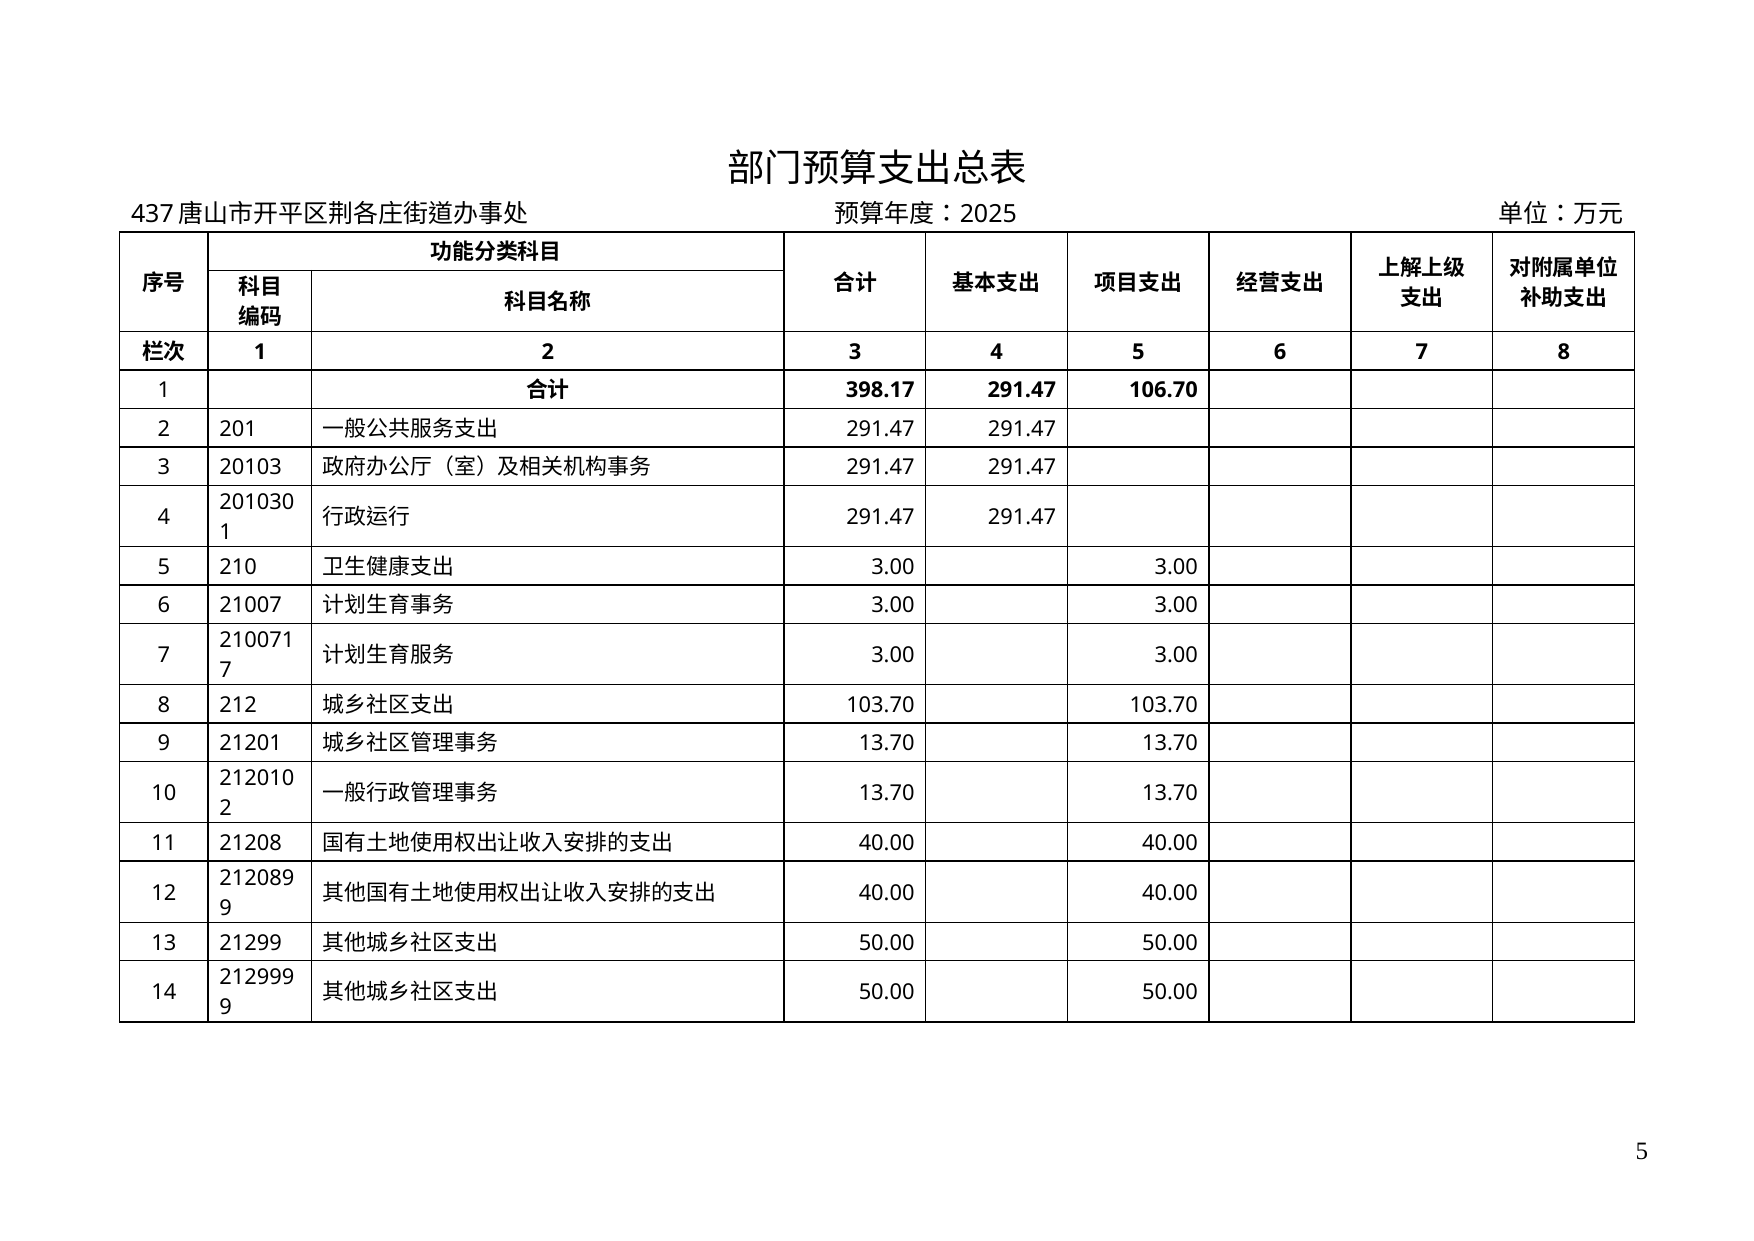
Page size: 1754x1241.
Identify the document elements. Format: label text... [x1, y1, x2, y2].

table_cell [1493, 624, 1634, 684]
table_cell 3 [120, 448, 207, 484]
table_cell [1352, 486, 1492, 546]
table_cell 基本支出 [926, 233, 1067, 331]
table_cell 科目名称 [312, 271, 783, 331]
table_cell [1352, 923, 1492, 960]
table_cell 212 [209, 685, 311, 722]
table_cell 291.47 [926, 448, 1067, 484]
table_cell 3.00 [1068, 586, 1208, 623]
table_cell 8 [120, 685, 207, 722]
table_cell 291.47 [785, 409, 925, 446]
table_cell [1210, 371, 1350, 408]
table_cell 106.70 [1068, 371, 1208, 408]
table_cell [1493, 547, 1634, 584]
table_cell 2100717 [209, 624, 311, 684]
table_cell 50.00 [785, 961, 925, 1021]
table_cell [1493, 823, 1634, 860]
table_cell 政府办公厅（室）及相关机构事务 [312, 448, 783, 484]
table_cell 栏次 [120, 332, 207, 369]
table_cell 项目支出 [1068, 233, 1208, 331]
table_cell 对附属单位补助支出 [1493, 233, 1634, 331]
table_cell [1352, 586, 1492, 623]
table_cell [1210, 823, 1350, 860]
table_cell [926, 685, 1067, 722]
table_header 437唐山市开平区荆各庄街道办事处 [120, 195, 783, 231]
table_cell 40.00 [785, 862, 925, 921]
table_cell 20103 [209, 448, 311, 484]
table_cell 城乡社区支出 [312, 685, 783, 722]
table_cell [1210, 486, 1350, 546]
table_cell [926, 724, 1067, 761]
table_cell 2010301 [209, 486, 311, 546]
table_cell 21007 [209, 586, 311, 623]
table_cell [1493, 409, 1634, 446]
table_cell [1493, 685, 1634, 722]
table_cell 21299 [209, 923, 311, 960]
table_cell 卫生健康支出 [312, 547, 783, 584]
table_cell 其他城乡社区支出 [312, 961, 783, 1021]
table_cell 13.70 [1068, 724, 1208, 761]
table_cell 5 [120, 547, 207, 584]
table_cell 7 [120, 624, 207, 684]
table_cell [1352, 823, 1492, 860]
table_cell [1210, 547, 1350, 584]
table_cell 一般公共服务支出 [312, 409, 783, 446]
table_cell 3.00 [785, 586, 925, 623]
table_cell 40.00 [785, 823, 925, 860]
table_cell [1210, 685, 1350, 722]
table_cell [1352, 547, 1492, 584]
table_cell 计划生育服务 [312, 624, 783, 684]
table_cell [1068, 409, 1208, 446]
table_cell [1352, 961, 1492, 1021]
table_cell 8 [1493, 332, 1634, 369]
table_cell [926, 923, 1067, 960]
table_cell 6 [1210, 332, 1350, 369]
table_cell 国有土地使用权出让收入安排的支出 [312, 823, 783, 860]
table_cell 4 [926, 332, 1067, 369]
table_header 单位：万元 [1068, 195, 1634, 231]
table_cell [1210, 586, 1350, 623]
table_cell [1493, 923, 1634, 960]
table_cell 3 [785, 332, 925, 369]
table_cell 序号 [120, 233, 207, 331]
table_cell 5 [1068, 332, 1208, 369]
table_cell [1493, 371, 1634, 408]
table_cell 40.00 [1068, 862, 1208, 921]
table_cell 398.17 [785, 371, 925, 408]
table_cell [1210, 862, 1350, 921]
table_cell 计划生育事务 [312, 586, 783, 623]
table_cell 4 [120, 486, 207, 546]
table_cell 21201 [209, 724, 311, 761]
table_cell [926, 862, 1067, 921]
table_cell [1210, 448, 1350, 484]
table_cell [1352, 624, 1492, 684]
table_cell [1493, 862, 1634, 921]
table_cell [926, 762, 1067, 822]
table_cell [926, 547, 1067, 584]
table_cell 城乡社区管理事务 [312, 724, 783, 761]
table_cell 103.70 [1068, 685, 1208, 722]
table_cell 上解上级 支出 [1352, 233, 1492, 331]
table_cell [1210, 762, 1350, 822]
table_cell 201 [209, 409, 311, 446]
table_cell 13.70 [785, 724, 925, 761]
table_cell 2129999 [209, 961, 311, 1021]
table_cell 3.00 [1068, 547, 1208, 584]
table_cell [1352, 724, 1492, 761]
table_cell 一般行政管理事务 [312, 762, 783, 822]
table_cell 2 [120, 409, 207, 446]
table_cell [1493, 961, 1634, 1021]
table_cell 合计 [312, 371, 783, 408]
table_cell [1352, 371, 1492, 408]
table_cell [1352, 862, 1492, 921]
table_cell 10 [120, 762, 207, 822]
table_cell 13.70 [1068, 762, 1208, 822]
table_cell [926, 624, 1067, 684]
table_cell 2 [312, 332, 783, 369]
table_cell 50.00 [1068, 961, 1208, 1021]
table_cell [926, 586, 1067, 623]
table_cell 9 [120, 724, 207, 761]
table_cell [1493, 586, 1634, 623]
table_cell 其他国有土地使用权出让收入安排的支出 [312, 862, 783, 921]
table_cell [1210, 724, 1350, 761]
table_cell [1210, 409, 1350, 446]
table_cell 50.00 [1068, 923, 1208, 960]
table_cell 11 [120, 823, 207, 860]
table_cell [1493, 724, 1634, 761]
table_cell 13.70 [785, 762, 925, 822]
table_cell [1493, 448, 1634, 484]
table_cell 经营支出 [1210, 233, 1350, 331]
table_cell 2120102 [209, 762, 311, 822]
table_header 预算年度：2025 [785, 195, 1067, 231]
table_cell [1493, 762, 1634, 822]
table_cell [1068, 448, 1208, 484]
table_cell 2120899 [209, 862, 311, 921]
table_cell [209, 371, 311, 408]
table_cell 3.00 [1068, 624, 1208, 684]
table_cell [1352, 685, 1492, 722]
table_cell 50.00 [785, 923, 925, 960]
table_cell [1352, 448, 1492, 484]
table_cell 3.00 [785, 547, 925, 584]
table_cell 其他城乡社区支出 [312, 923, 783, 960]
table_cell 科目 编码 [209, 271, 311, 331]
table_cell 291.47 [926, 371, 1067, 408]
table_cell 3.00 [785, 624, 925, 684]
table_cell [1210, 923, 1350, 960]
table_cell 13 [120, 923, 207, 960]
table_cell 40.00 [1068, 823, 1208, 860]
table_cell [1352, 762, 1492, 822]
table_cell [1493, 486, 1634, 546]
table_cell 功能分类科目 [209, 233, 783, 270]
table_cell 103.70 [785, 685, 925, 722]
table_cell 7 [1352, 332, 1492, 369]
table_cell 291.47 [926, 486, 1067, 546]
table_cell 14 [120, 961, 207, 1021]
table_cell 1 [209, 332, 311, 369]
table_cell [1068, 486, 1208, 546]
table_cell 合计 [785, 233, 925, 331]
text 部门预算支出总表 [106, 142, 1648, 193]
table_cell [1210, 624, 1350, 684]
table_cell 6 [120, 586, 207, 623]
table_cell 12 [120, 862, 207, 921]
table_cell [926, 823, 1067, 860]
table_cell 291.47 [926, 409, 1067, 446]
table_cell 行政运行 [312, 486, 783, 546]
table_cell 291.47 [785, 486, 925, 546]
table_cell 1 [120, 371, 207, 408]
table_cell 21208 [209, 823, 311, 860]
table_cell [1352, 409, 1492, 446]
table_cell [926, 961, 1067, 1021]
table_cell 291.47 [785, 448, 925, 484]
table_cell 210 [209, 547, 311, 584]
table_cell [1210, 961, 1350, 1021]
